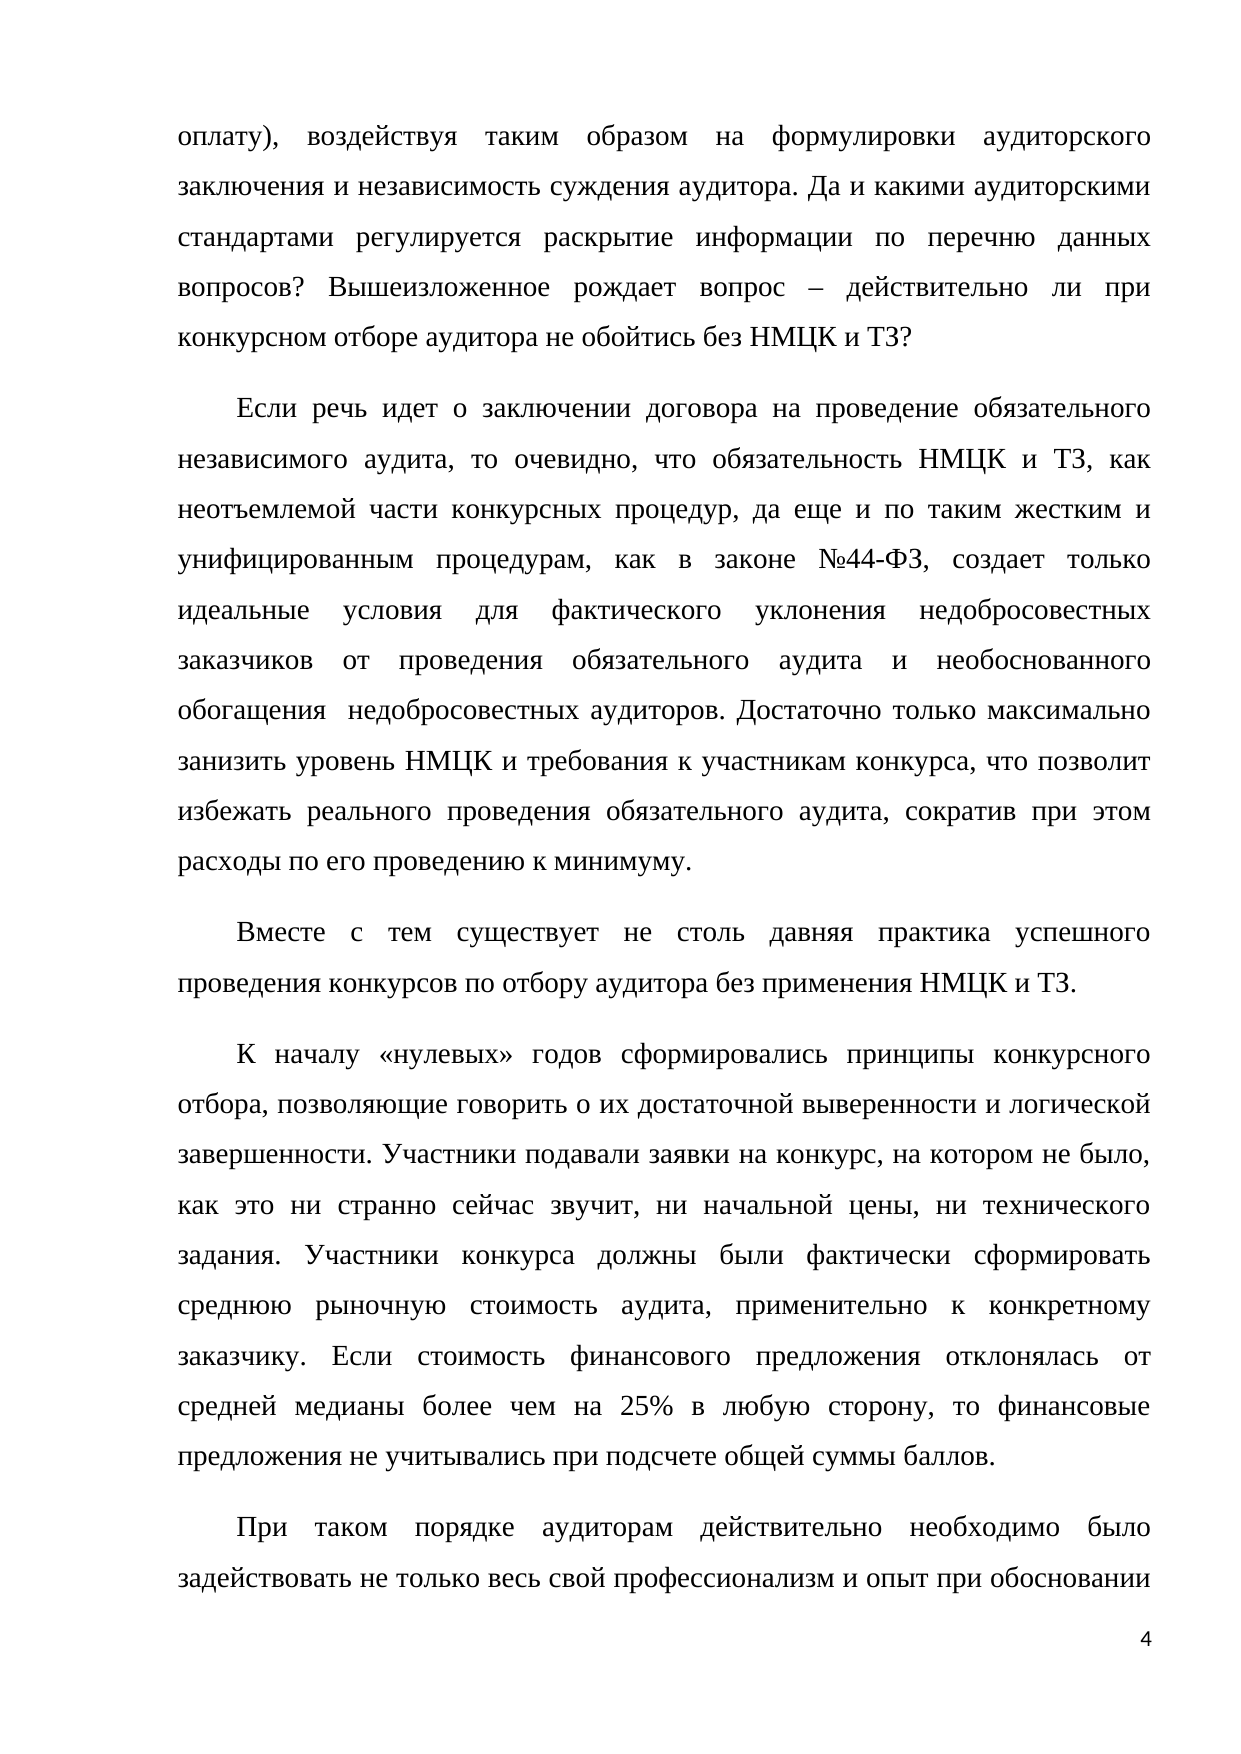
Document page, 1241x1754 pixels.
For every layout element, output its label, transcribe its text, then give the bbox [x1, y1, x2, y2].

text К началу «нулевых» годов сформировались принципы конкурсного отбора, позволяющие говорить о их достаточной выверенности и логической завершенности. Участники подавали заявки на конкурс, на котором не было, как это ни странно сейчас звучит, ни начальной цены, ни технического задания. Участники конкурса должны были фактически сформировать среднюю рыночную стоимость аудита, применительно к конкретному заказчику. Если стоимость финансового предложения отклонялась от средней медианы более чем на 25% в любую сторону, то финансовые предложения не учитывались при подсчете общей суммы баллов. [177, 1036, 1152, 1472]
text Вместе с тем существует не столь давняя практика успешного проведения конкурсов по отбору аудитора без применения НМЦК и ТЗ. [177, 914, 1152, 998]
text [177, 118, 1152, 353]
text Если речь идет о заключении договора на проведение обязательного независимого аудита, то очевидно, что обязательность НМЦК и ТЗ, как неотъемлемой части конкурсных процедур, да еще и по таким жестким и унифицированным процедурам, как в законе №44-ФЗ, создает только идеальные условия для фактического уклонения недобросовестных заказчиков от проведения обязательного аудита и необоснованного обогащения недобросовестных аудиторов. Достаточно только максимально занизить уровень НМЦК и требования к участникам конкурса, что позволит избежать реального проведения обязательного аудита, сократив при этом расходы по его проведению к минимуму. [177, 391, 1152, 877]
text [177, 1509, 1152, 1593]
